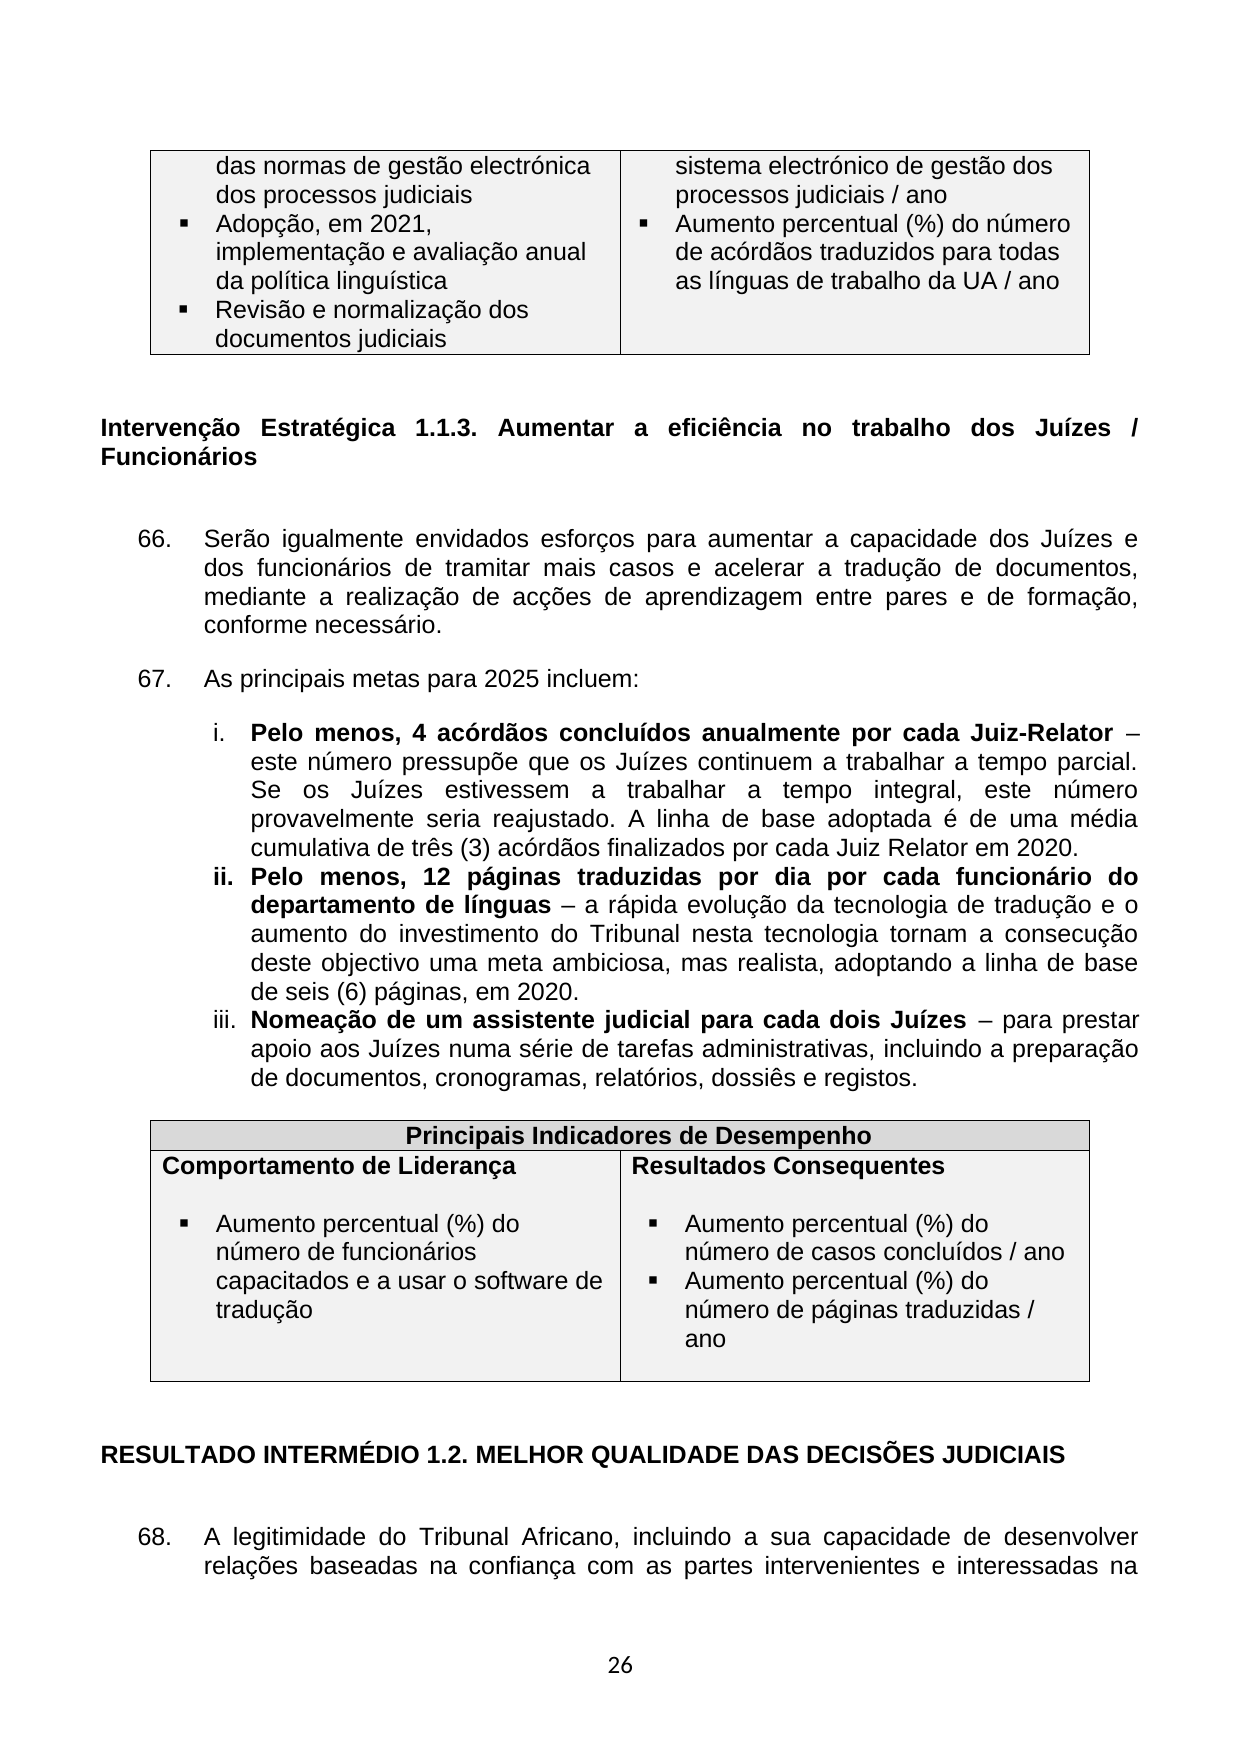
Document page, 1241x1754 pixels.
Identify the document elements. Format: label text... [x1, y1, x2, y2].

list As principais metas para 2025 incluem: [137, 664, 1140, 693]
table_header Principais Indicadores de Desempenho [151, 1121, 1089, 1150]
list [137, 1522, 1140, 1580]
table_cell Resultados Consequentes Aumento percentual (%) do número de casos concluídos / ano Aumento percentual (%) do número de páginas traduzidas / ano [621, 1151, 1089, 1381]
list Pelo menos, 4 acórdãos concluídos anualmente por cada Juiz-Relator – este número pressupõe que os Juízes continuem a trabalhar a tempo parcial. Se os Juízes estivessem a trabalhar a tempo integral, este número provavelmente seria reajustado. A linha de base adoptada é de uma média cumulativa de três (3) acórdãos finalizados por cada Juiz Relator em 2020. [213, 718, 1140, 861]
subtitle RESULTADO INTERMÉDIO 1.2. MELHOR QUALIDADE DAS DECISÕES JUDICIAIS [100, 1440, 1140, 1468]
list Pelo menos, 12 páginas traduzidas por dia por cada funcionário do departamento de línguas – a rápida evolução da tecnologia de tradução e o aumento do investimento do Tribunal nesta tecnologia tornam a consecução deste objectivo uma meta ambiciosa, mas realista, adoptando a linha de base de seis (6) páginas, em 2020. [213, 861, 1140, 1005]
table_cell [151, 151, 620, 354]
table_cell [621, 151, 1089, 354]
subtitle Intervenção Estratégica 1.1.3. Aumentar a eficiência no trabalho dos Juízes / Funcionários [100, 413, 1140, 470]
table_cell Comportamento de Liderança Aumento percentual (%) do número de funcionários capacitados e a usar o software de tradução [151, 1151, 620, 1381]
list Serão igualmente envidados esforços para aumentar a capacidade dos Juízes e dos funcionários de tramitar mais casos e acelerar a tradução de documentos, mediante a realização de acções de aprendizagem entre pares e de formação, conforme necessário. [137, 524, 1140, 639]
list Nomeação de um assistente judicial para cada dois Juízes – para prestar apoio aos Juízes numa série de tarefas administrativas, incluindo a preparação de documentos, cronogramas, relatórios, dossiês e registos. [213, 1005, 1140, 1091]
